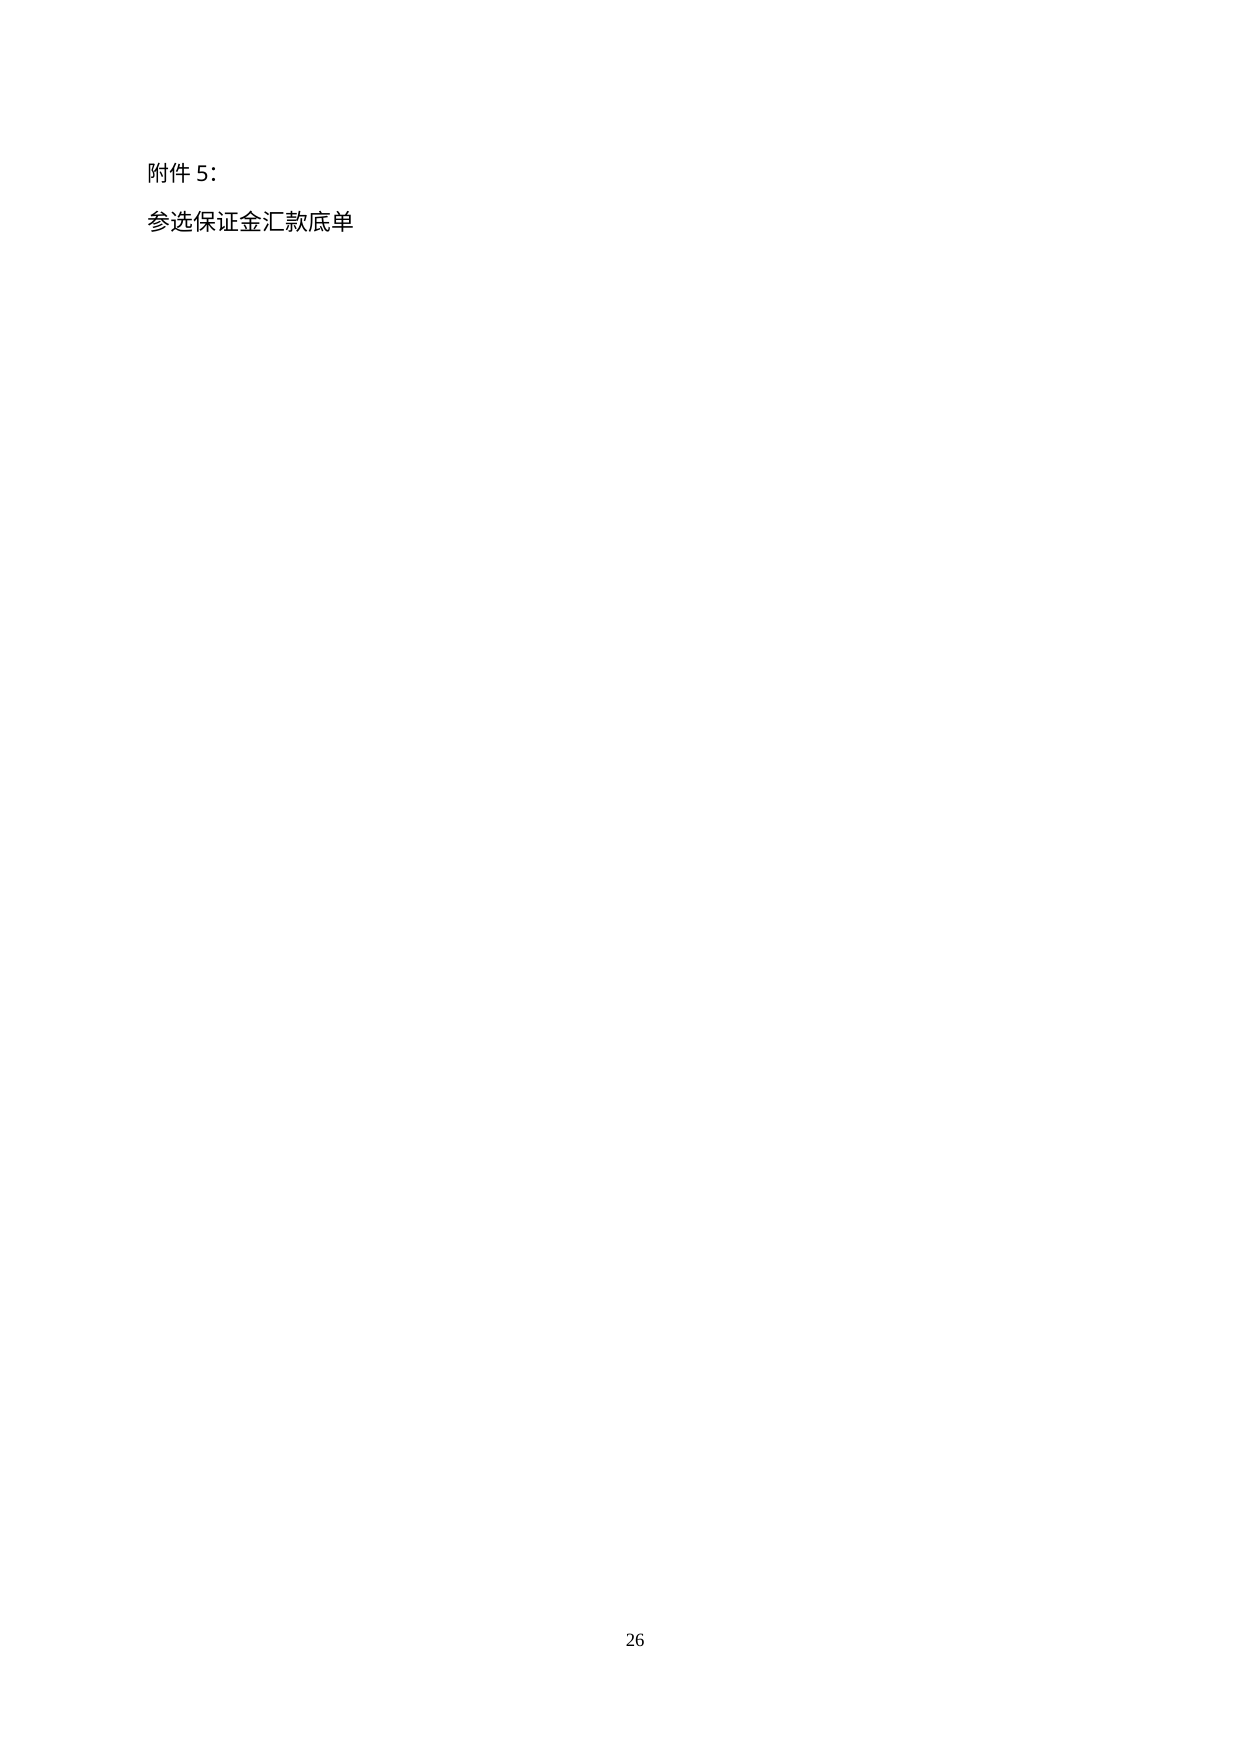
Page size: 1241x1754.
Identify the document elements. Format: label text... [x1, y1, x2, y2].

text 参选保证金汇款底单 [148, 188, 1122, 253]
text 附件5： [148, 155, 1122, 188]
